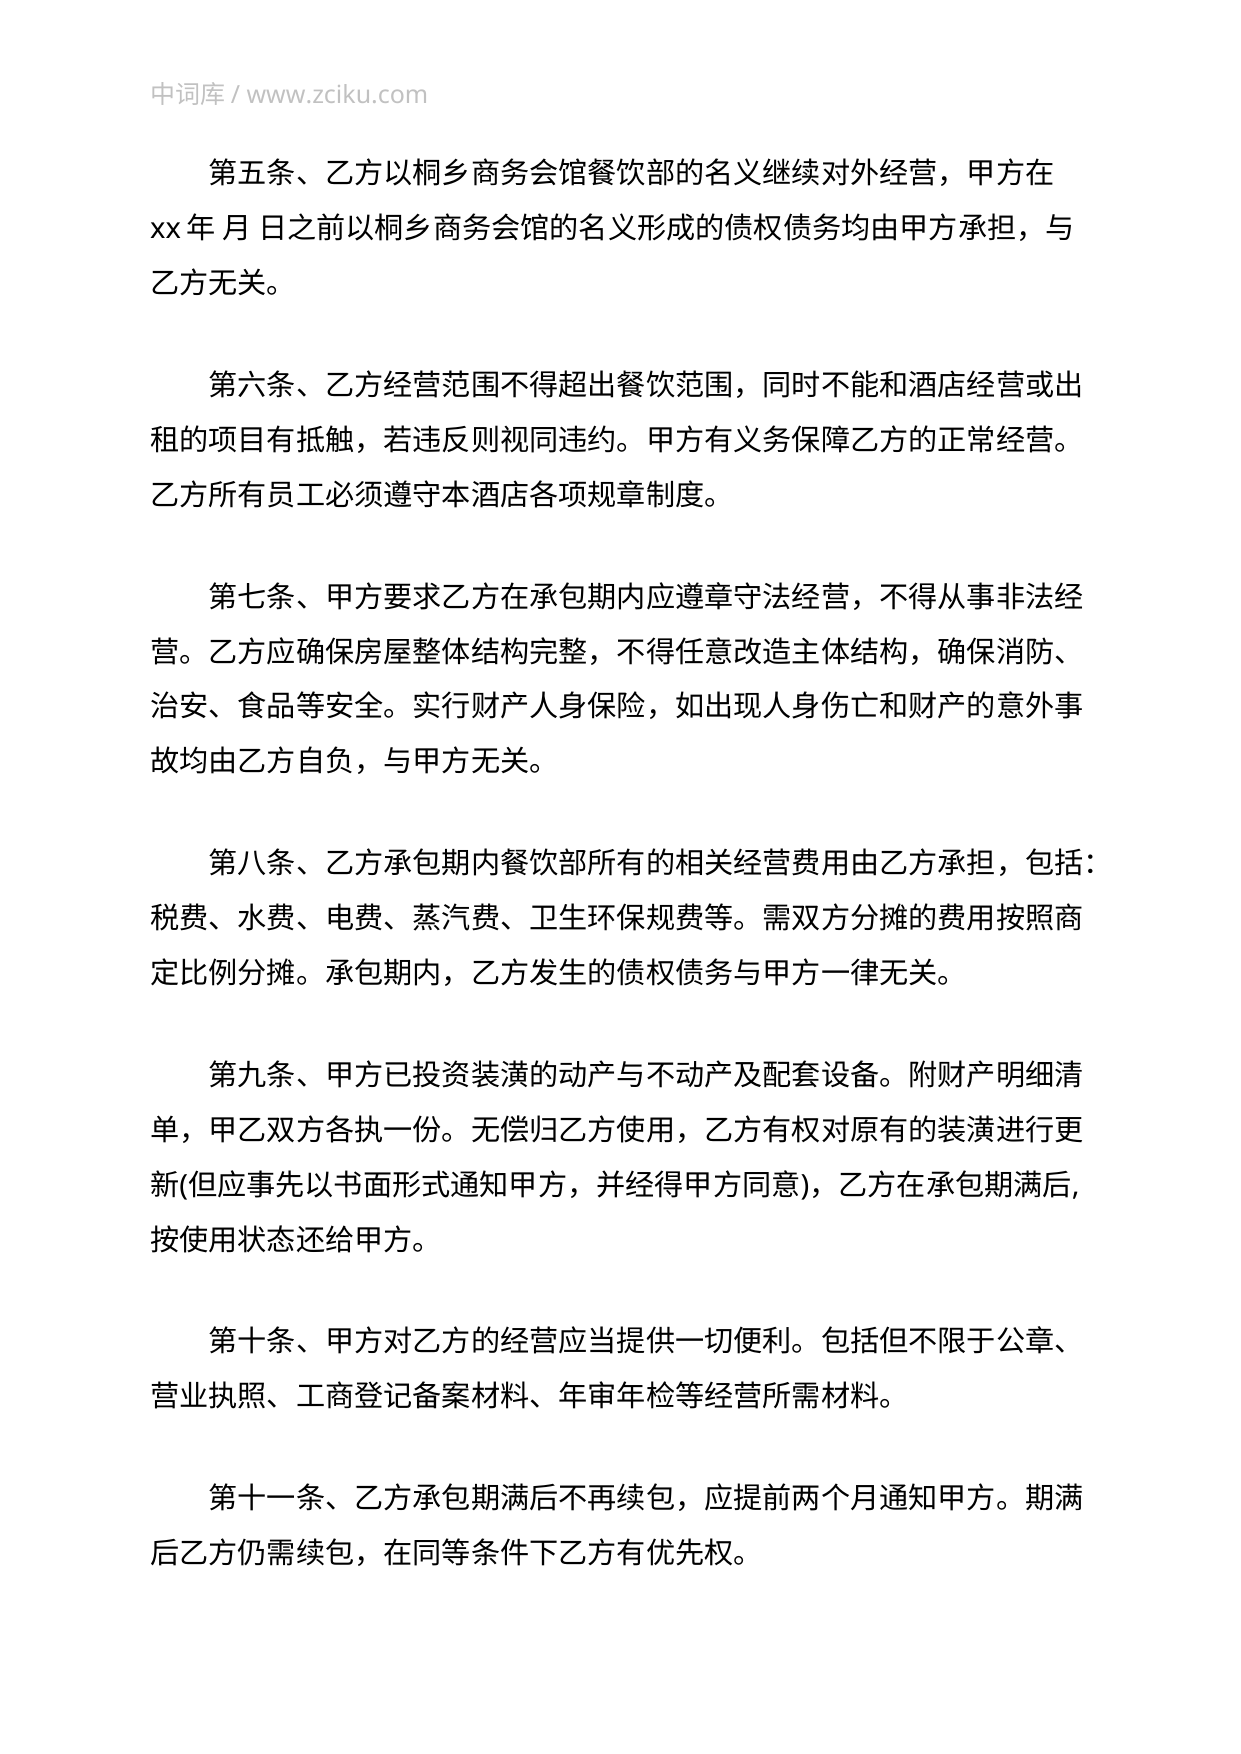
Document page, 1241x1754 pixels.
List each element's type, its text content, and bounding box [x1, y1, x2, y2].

text 第十一条、乙方承包期满后不再续包，应提前两个月通知甲方。期满后乙方仍需续包，在同等条件下乙方有优先权。 [150, 1474, 1090, 1572]
text 第九条、甲方已投资装潢的动产与不动产及配套设备。附财产明细清单，甲乙双方各执一份。无偿归乙方使用，乙方有权对原有的装潢进行更新(但应事先以书面形式通知甲方，并经得甲方同意)，乙方在承包期满后,按使用状态还给甲方。 [150, 1051, 1090, 1258]
text 第十条、甲方对乙方的经营应当提供一切便利。包括但不限于公章、营业执照、工商登记备案材料、年审年检等经营所需材料。 [150, 1318, 1090, 1415]
text 第五条、乙方以桐乡商务会馆餐饮部的名义继续对外经营，甲方在xx年 月 日之前以桐乡商务会馆的名义形成的债权债务均由甲方承担，与乙方无关。 [150, 150, 1090, 302]
text 第六条、乙方经营范围不得超出餐饮范围，同时不能和酒店经营或出租的项目有抵触，若违反则视同违约。甲方有义务保障乙方的正常经营。乙方所有员工必须遵守本酒店各项规章制度。 [150, 362, 1090, 514]
text 第七条、甲方要求乙方在承包期内应遵章守法经营，不得从事非法经营。乙方应确保房屋整体结构完整，不得任意改造主体结构，确保消防、治安、食品等安全。实行财产人身保险，如出现人身伤亡和财产的意外事故均由乙方自负，与甲方无关。 [150, 573, 1090, 780]
text 第八条、乙方承包期内餐饮部所有的相关经营费用由乙方承担，包括：税费、水费、电费、蒸汽费、卫生环保规费等。需双方分摊的费用按照商定比例分摊。承包期内，乙方发生的债权债务与甲方一律无关。 [150, 840, 1090, 992]
